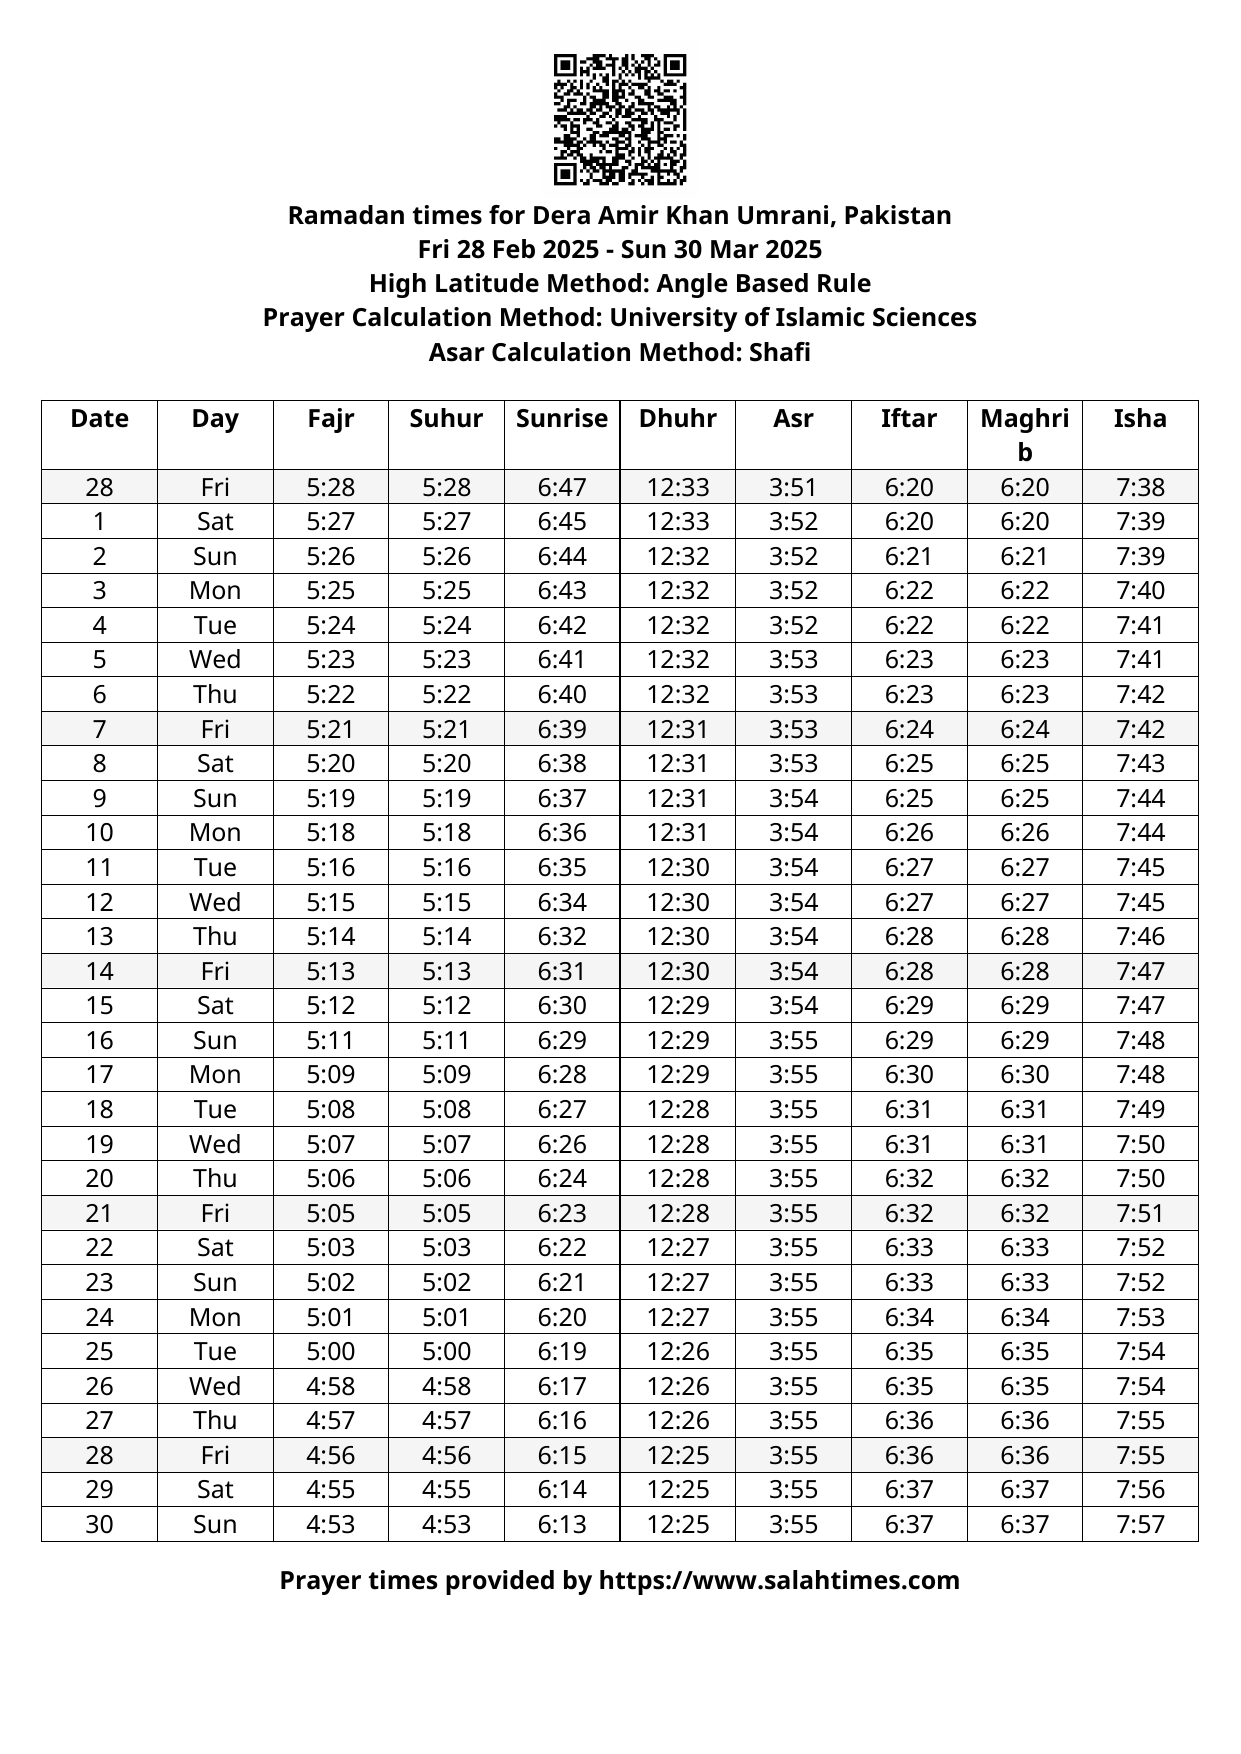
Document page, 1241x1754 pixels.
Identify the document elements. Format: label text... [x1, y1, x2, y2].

table_cell 4:58 [274, 1369, 388, 1402]
table_cell 5:08 [274, 1092, 388, 1126]
table_cell 5:23 [274, 643, 388, 676]
table_cell 6:37 [852, 1473, 967, 1506]
table_cell 20 [42, 1161, 157, 1195]
table_cell 6:24 [505, 1161, 619, 1195]
table_cell 6:28 [852, 954, 967, 987]
table_cell 12:33 [621, 470, 735, 503]
table_cell Mon [158, 1300, 273, 1333]
table_cell 5:03 [389, 1231, 504, 1264]
table_cell 5:19 [274, 781, 388, 814]
table_cell 3:55 [736, 1058, 851, 1091]
table_cell 3:55 [736, 1404, 851, 1437]
table_cell 1 [42, 504, 157, 538]
table_cell 5:13 [274, 954, 388, 987]
table_header Date [42, 401, 157, 469]
table_cell 12:32 [621, 574, 735, 607]
table_cell 6:25 [852, 781, 967, 814]
table_cell 6:23 [852, 677, 967, 711]
table_cell 6:20 [852, 470, 967, 503]
table_cell 12:27 [621, 1265, 735, 1299]
table_cell 12:28 [621, 1161, 735, 1195]
table_cell 4:53 [274, 1507, 388, 1541]
table_cell 6:47 [505, 470, 619, 503]
table_cell 6:34 [968, 1300, 1082, 1333]
table_cell 6:19 [505, 1334, 619, 1368]
table_cell 7:52 [1083, 1231, 1198, 1264]
table_header Isha [1083, 401, 1198, 469]
table_cell 3:55 [736, 1092, 851, 1126]
table_cell 6:35 [968, 1369, 1082, 1402]
table_cell 7:38 [1083, 470, 1198, 503]
table_cell 5:23 [389, 643, 504, 676]
table_cell 7:52 [1083, 1265, 1198, 1299]
table_cell 12:33 [621, 504, 735, 538]
table_cell 6:31 [852, 1092, 967, 1126]
text Prayer times provided by https://www.salahtimes.com [42, 1563, 1198, 1597]
table_cell 6:36 [852, 1404, 967, 1437]
table_cell 3:55 [736, 1300, 851, 1333]
table_cell Tue [158, 1334, 273, 1368]
table_cell Mon [158, 816, 273, 849]
table_cell 7:42 [1083, 677, 1198, 711]
table_cell 22 [42, 1231, 157, 1264]
text Fri 28 Feb 2025 - Sun 30 Mar 2025 [42, 232, 1198, 266]
table_cell Fri [158, 712, 273, 745]
table_cell 6:37 [968, 1473, 1082, 1506]
table_cell 7:43 [1083, 746, 1198, 780]
table_cell 4:57 [274, 1404, 388, 1437]
table_cell Thu [158, 1161, 273, 1195]
table_header Sunrise [505, 401, 619, 469]
table_cell 3:52 [736, 574, 851, 607]
table_cell 6:21 [968, 539, 1082, 572]
table_cell 5:12 [274, 989, 388, 1022]
table_cell 5:02 [274, 1265, 388, 1299]
table_cell 6:34 [852, 1300, 967, 1333]
table_cell 4:55 [274, 1473, 388, 1506]
table_cell 27 [42, 1404, 157, 1437]
table_cell 6:25 [968, 781, 1082, 814]
table_cell 6:21 [852, 539, 967, 572]
table_cell 3:55 [736, 1231, 851, 1264]
table_cell Wed [158, 643, 273, 676]
table_cell 3 [42, 574, 157, 607]
table_cell 5:20 [274, 746, 388, 780]
table_cell 6:30 [505, 989, 619, 1022]
table_cell 6:32 [852, 1196, 967, 1229]
table_cell 3:52 [736, 504, 851, 538]
table_cell 6:45 [505, 504, 619, 538]
table_cell 12:31 [621, 746, 735, 780]
table_cell 12:30 [621, 850, 735, 884]
table_cell 6:20 [852, 504, 967, 538]
table_cell 5:24 [274, 608, 388, 642]
table_cell 6:33 [968, 1265, 1082, 1299]
table_cell 5:16 [274, 850, 388, 884]
table_cell 3:54 [736, 989, 851, 1022]
table_cell 7:57 [1083, 1507, 1198, 1541]
table_cell 6:22 [852, 608, 967, 642]
table_cell 5:15 [274, 885, 388, 918]
table_cell 6:29 [505, 1023, 619, 1057]
table_cell 29 [42, 1473, 157, 1506]
table_cell 3:54 [736, 850, 851, 884]
table_cell 3:55 [736, 1473, 851, 1506]
table_cell 12:32 [621, 539, 735, 572]
table_cell Tue [158, 608, 273, 642]
table_cell 5 [42, 643, 157, 676]
table_cell 5:08 [389, 1092, 504, 1126]
table_cell 6:24 [968, 712, 1082, 745]
table_cell 5:12 [389, 989, 504, 1022]
table_cell 6:35 [505, 850, 619, 884]
table_cell Sun [158, 781, 273, 814]
table_cell 5:27 [389, 504, 504, 538]
table_header Day [158, 401, 273, 469]
table_cell 6:32 [505, 919, 619, 953]
table_cell 12:28 [621, 1127, 735, 1160]
table_cell 7:42 [1083, 712, 1198, 745]
table_cell 4 [42, 608, 157, 642]
table_cell 6:36 [852, 1438, 967, 1472]
table_cell 6:27 [852, 885, 967, 918]
table_cell 6:30 [968, 1058, 1082, 1091]
table_cell 12:28 [621, 1196, 735, 1229]
table_cell 6:23 [968, 643, 1082, 676]
table_cell 6:33 [852, 1231, 967, 1264]
table_cell 6 [42, 677, 157, 711]
table_cell 7:40 [1083, 574, 1198, 607]
table_cell 6:34 [505, 885, 619, 918]
table_cell 6:31 [852, 1127, 967, 1160]
table_cell 12 [42, 885, 157, 918]
table_cell 6:23 [505, 1196, 619, 1229]
table_cell 5:27 [274, 504, 388, 538]
table_cell 5:25 [389, 574, 504, 607]
table_cell 6:13 [505, 1507, 619, 1541]
table_cell 7:46 [1083, 919, 1198, 953]
table_cell 5:02 [389, 1265, 504, 1299]
table_cell 12:26 [621, 1334, 735, 1368]
table_cell 5:18 [389, 816, 504, 849]
table_cell 12:26 [621, 1369, 735, 1402]
table_cell 6:38 [505, 746, 619, 780]
table_cell 12:29 [621, 1023, 735, 1057]
table_cell 6:31 [968, 1127, 1082, 1160]
table_cell 6:22 [968, 608, 1082, 642]
table_header Dhuhr [621, 401, 735, 469]
table_cell 6:29 [852, 1023, 967, 1057]
table_cell 5:13 [389, 954, 504, 987]
table_cell 5:07 [389, 1127, 504, 1160]
table_cell 7:48 [1083, 1023, 1198, 1057]
table_cell 6:23 [968, 677, 1082, 711]
table_cell 6:44 [505, 539, 619, 572]
table_cell 5:21 [274, 712, 388, 745]
table_cell 3:53 [736, 677, 851, 711]
table_cell 6:26 [852, 816, 967, 849]
table_cell 6:20 [505, 1300, 619, 1333]
table_header Iftar [852, 401, 967, 469]
table_cell 7:51 [1083, 1196, 1198, 1229]
table_cell 6:21 [505, 1265, 619, 1299]
table_cell 6:17 [505, 1369, 619, 1402]
table_cell 5:09 [389, 1058, 504, 1091]
table_cell 6:27 [505, 1092, 619, 1126]
table_cell 6:30 [852, 1058, 967, 1091]
table_cell 28 [42, 1438, 157, 1472]
table_cell 5:06 [389, 1161, 504, 1195]
table_cell 5:14 [274, 919, 388, 953]
table_cell 6:26 [505, 1127, 619, 1160]
table_cell Fri [158, 954, 273, 987]
table_cell Sun [158, 1507, 273, 1541]
table_cell 12:32 [621, 608, 735, 642]
table_cell 5:07 [274, 1127, 388, 1160]
table_cell 3:52 [736, 539, 851, 572]
table_cell Thu [158, 1404, 273, 1437]
table_cell 4:53 [389, 1507, 504, 1541]
table_cell 5:11 [274, 1023, 388, 1057]
table_cell 6:22 [968, 574, 1082, 607]
table_cell Sat [158, 989, 273, 1022]
table_cell 7:50 [1083, 1161, 1198, 1195]
table_cell 3:55 [736, 1023, 851, 1057]
table_cell 6:35 [852, 1369, 967, 1402]
table_cell 3:54 [736, 919, 851, 953]
table_cell 8 [42, 746, 157, 780]
table_cell 5:01 [274, 1300, 388, 1333]
table_cell 12:31 [621, 816, 735, 849]
table_cell 3:55 [736, 1196, 851, 1229]
table_cell 6:37 [852, 1507, 967, 1541]
table_cell 11 [42, 850, 157, 884]
table_cell 9 [42, 781, 157, 814]
table_cell 4:55 [389, 1473, 504, 1506]
table_cell 16 [42, 1023, 157, 1057]
table_cell 6:16 [505, 1404, 619, 1437]
table_cell 14 [42, 954, 157, 987]
table_cell 12:30 [621, 919, 735, 953]
table_cell 6:36 [968, 1438, 1082, 1472]
table_cell 23 [42, 1265, 157, 1299]
table_cell 6:37 [968, 1507, 1082, 1541]
table_cell 12:30 [621, 954, 735, 987]
table_cell 6:41 [505, 643, 619, 676]
table_cell 6:43 [505, 574, 619, 607]
table_cell 3:55 [736, 1507, 851, 1541]
table_cell 12:31 [621, 781, 735, 814]
table_cell Thu [158, 677, 273, 711]
table_cell 6:25 [852, 746, 967, 780]
table_cell 5:18 [274, 816, 388, 849]
table_cell 6:40 [505, 677, 619, 711]
table_cell 6:37 [505, 781, 619, 814]
table_cell 7:56 [1083, 1473, 1198, 1506]
table_cell 18 [42, 1092, 157, 1126]
table_cell 7:44 [1083, 781, 1198, 814]
table_cell 5:01 [389, 1300, 504, 1333]
table_cell 25 [42, 1334, 157, 1368]
table_cell 3:55 [736, 1265, 851, 1299]
table_cell 3:54 [736, 781, 851, 814]
table_cell 7:50 [1083, 1127, 1198, 1160]
table_cell 3:53 [736, 746, 851, 780]
table_cell 7:45 [1083, 850, 1198, 884]
table_cell 3:55 [736, 1438, 851, 1472]
table_cell 6:28 [968, 919, 1082, 953]
table_cell 3:53 [736, 643, 851, 676]
text Asar Calculation Method: Shafi [42, 334, 1198, 368]
table_cell 13 [42, 919, 157, 953]
table_cell Sun [158, 1023, 273, 1057]
table_cell Sat [158, 746, 273, 780]
table_cell 7:54 [1083, 1369, 1198, 1402]
table_cell Tue [158, 1092, 273, 1126]
table_cell 3:51 [736, 470, 851, 503]
table_cell 12:32 [621, 677, 735, 711]
table_cell 7:47 [1083, 989, 1198, 1022]
table_cell 7:55 [1083, 1438, 1198, 1472]
table_cell 6:31 [505, 954, 619, 987]
table_cell Fri [158, 1196, 273, 1229]
table_cell 5:09 [274, 1058, 388, 1091]
table_cell 4:58 [389, 1369, 504, 1402]
table_cell Thu [158, 919, 273, 953]
table_cell 5:15 [389, 885, 504, 918]
table_cell Sun [158, 1265, 273, 1299]
table_cell 7:54 [1083, 1334, 1198, 1368]
table_cell 7:39 [1083, 504, 1198, 538]
table_cell 5:16 [389, 850, 504, 884]
text Prayer Calculation Method: University of Islamic Sciences [42, 300, 1198, 334]
table_cell 7:53 [1083, 1300, 1198, 1333]
table_cell 12:25 [621, 1438, 735, 1472]
table_cell 12:27 [621, 1300, 735, 1333]
table_cell Wed [158, 1127, 273, 1160]
table_cell 6:27 [968, 850, 1082, 884]
table_cell 6:32 [968, 1161, 1082, 1195]
table_cell 7:49 [1083, 1092, 1198, 1126]
table_cell 6:23 [852, 643, 967, 676]
table_cell 5:22 [274, 677, 388, 711]
table_cell 4:56 [274, 1438, 388, 1472]
table_cell 5:28 [274, 470, 388, 503]
table_cell 5:22 [389, 677, 504, 711]
table_cell 3:55 [736, 1161, 851, 1195]
table_cell 6:42 [505, 608, 619, 642]
table_cell 26 [42, 1369, 157, 1402]
table_cell 3:55 [736, 1369, 851, 1402]
table_cell 6:36 [505, 816, 619, 849]
table_cell 7:39 [1083, 539, 1198, 572]
table_cell 5:24 [389, 608, 504, 642]
table_cell 3:54 [736, 954, 851, 987]
table_cell 6:28 [968, 954, 1082, 987]
table_cell 3:55 [736, 1127, 851, 1160]
table_cell Tue [158, 850, 273, 884]
table_header Asr [736, 401, 851, 469]
table_cell 6:27 [852, 850, 967, 884]
table_cell 5:05 [389, 1196, 504, 1229]
table_cell Fri [158, 470, 273, 503]
table_cell 3:55 [736, 1334, 851, 1368]
table_cell 6:25 [968, 746, 1082, 780]
table_cell 2 [42, 539, 157, 572]
table_cell 6:26 [968, 816, 1082, 849]
table_cell Sat [158, 1231, 273, 1264]
table_cell 3:54 [736, 885, 851, 918]
table_cell 5:26 [389, 539, 504, 572]
table_cell 5:19 [389, 781, 504, 814]
table_cell 6:29 [852, 989, 967, 1022]
table_cell 6:28 [505, 1058, 619, 1091]
table_cell 6:27 [968, 885, 1082, 918]
table_cell 7:44 [1083, 816, 1198, 849]
table_cell 7:41 [1083, 608, 1198, 642]
table_cell 6:32 [852, 1161, 967, 1195]
table_cell 21 [42, 1196, 157, 1229]
table_cell 7:55 [1083, 1404, 1198, 1437]
table_cell 12:27 [621, 1231, 735, 1264]
table_cell 5:21 [389, 712, 504, 745]
table_header Maghrib [968, 401, 1082, 469]
table_cell 5:14 [389, 919, 504, 953]
table_cell 6:29 [968, 989, 1082, 1022]
table_cell 6:35 [852, 1334, 967, 1368]
table_cell 10 [42, 816, 157, 849]
table_cell 12:32 [621, 643, 735, 676]
table_cell 5:00 [389, 1334, 504, 1368]
table_cell 19 [42, 1127, 157, 1160]
table_cell 6:33 [852, 1265, 967, 1299]
table_cell 12:30 [621, 885, 735, 918]
table_cell 5:00 [274, 1334, 388, 1368]
table_cell 7:47 [1083, 954, 1198, 987]
table_cell 12:26 [621, 1404, 735, 1437]
table_cell 12:29 [621, 1058, 735, 1091]
table_cell 6:32 [968, 1196, 1082, 1229]
table_header Fajr [274, 401, 388, 469]
table_cell 6:36 [968, 1404, 1082, 1437]
table_cell 12:28 [621, 1092, 735, 1126]
table_cell 7 [42, 712, 157, 745]
table_cell 6:35 [968, 1334, 1082, 1368]
table_cell 5:06 [274, 1161, 388, 1195]
table_cell 3:54 [736, 816, 851, 849]
table_cell Mon [158, 1058, 273, 1091]
table_cell 6:22 [852, 574, 967, 607]
table_cell 6:31 [968, 1092, 1082, 1126]
table_cell 6:39 [505, 712, 619, 745]
table_cell 17 [42, 1058, 157, 1091]
table_cell 30 [42, 1507, 157, 1541]
table_cell 6:33 [968, 1231, 1082, 1264]
table_cell 4:56 [389, 1438, 504, 1472]
text Ramadan times for Dera Amir Khan Umrani, Pakistan [42, 198, 1198, 232]
table_cell 6:28 [852, 919, 967, 953]
table_cell 5:05 [274, 1196, 388, 1229]
table_cell 5:28 [389, 470, 504, 503]
table_cell 5:11 [389, 1023, 504, 1057]
table_cell 6:24 [852, 712, 967, 745]
table_cell Fri [158, 1438, 273, 1472]
table_cell 5:03 [274, 1231, 388, 1264]
table_cell 6:29 [968, 1023, 1082, 1057]
table_cell 12:29 [621, 989, 735, 1022]
text High Latitude Method: Angle Based Rule [42, 266, 1198, 300]
table_cell 6:15 [505, 1438, 619, 1472]
table_cell 6:22 [505, 1231, 619, 1264]
table_cell 12:25 [621, 1507, 735, 1541]
table_cell 7:41 [1083, 643, 1198, 676]
table_cell 6:20 [968, 470, 1082, 503]
table_header Suhur [389, 401, 504, 469]
table_cell 5:25 [274, 574, 388, 607]
table_cell Sat [158, 1473, 273, 1506]
table_cell 12:25 [621, 1473, 735, 1506]
picture [542, 41, 699, 198]
table_cell Mon [158, 574, 273, 607]
table_cell 28 [42, 470, 157, 503]
table_cell Sat [158, 504, 273, 538]
table_cell 5:26 [274, 539, 388, 572]
table_cell Sun [158, 539, 273, 572]
table_cell 5:20 [389, 746, 504, 780]
table_cell Wed [158, 1369, 273, 1402]
table_cell 7:45 [1083, 885, 1198, 918]
table_cell Wed [158, 885, 273, 918]
table_cell 24 [42, 1300, 157, 1333]
table_cell 12:31 [621, 712, 735, 745]
table_cell 15 [42, 989, 157, 1022]
table_cell 3:53 [736, 712, 851, 745]
table_cell 6:20 [968, 504, 1082, 538]
table_cell 3:52 [736, 608, 851, 642]
table_cell 4:57 [389, 1404, 504, 1437]
table_cell 6:14 [505, 1473, 619, 1506]
table_cell 7:48 [1083, 1058, 1198, 1091]
